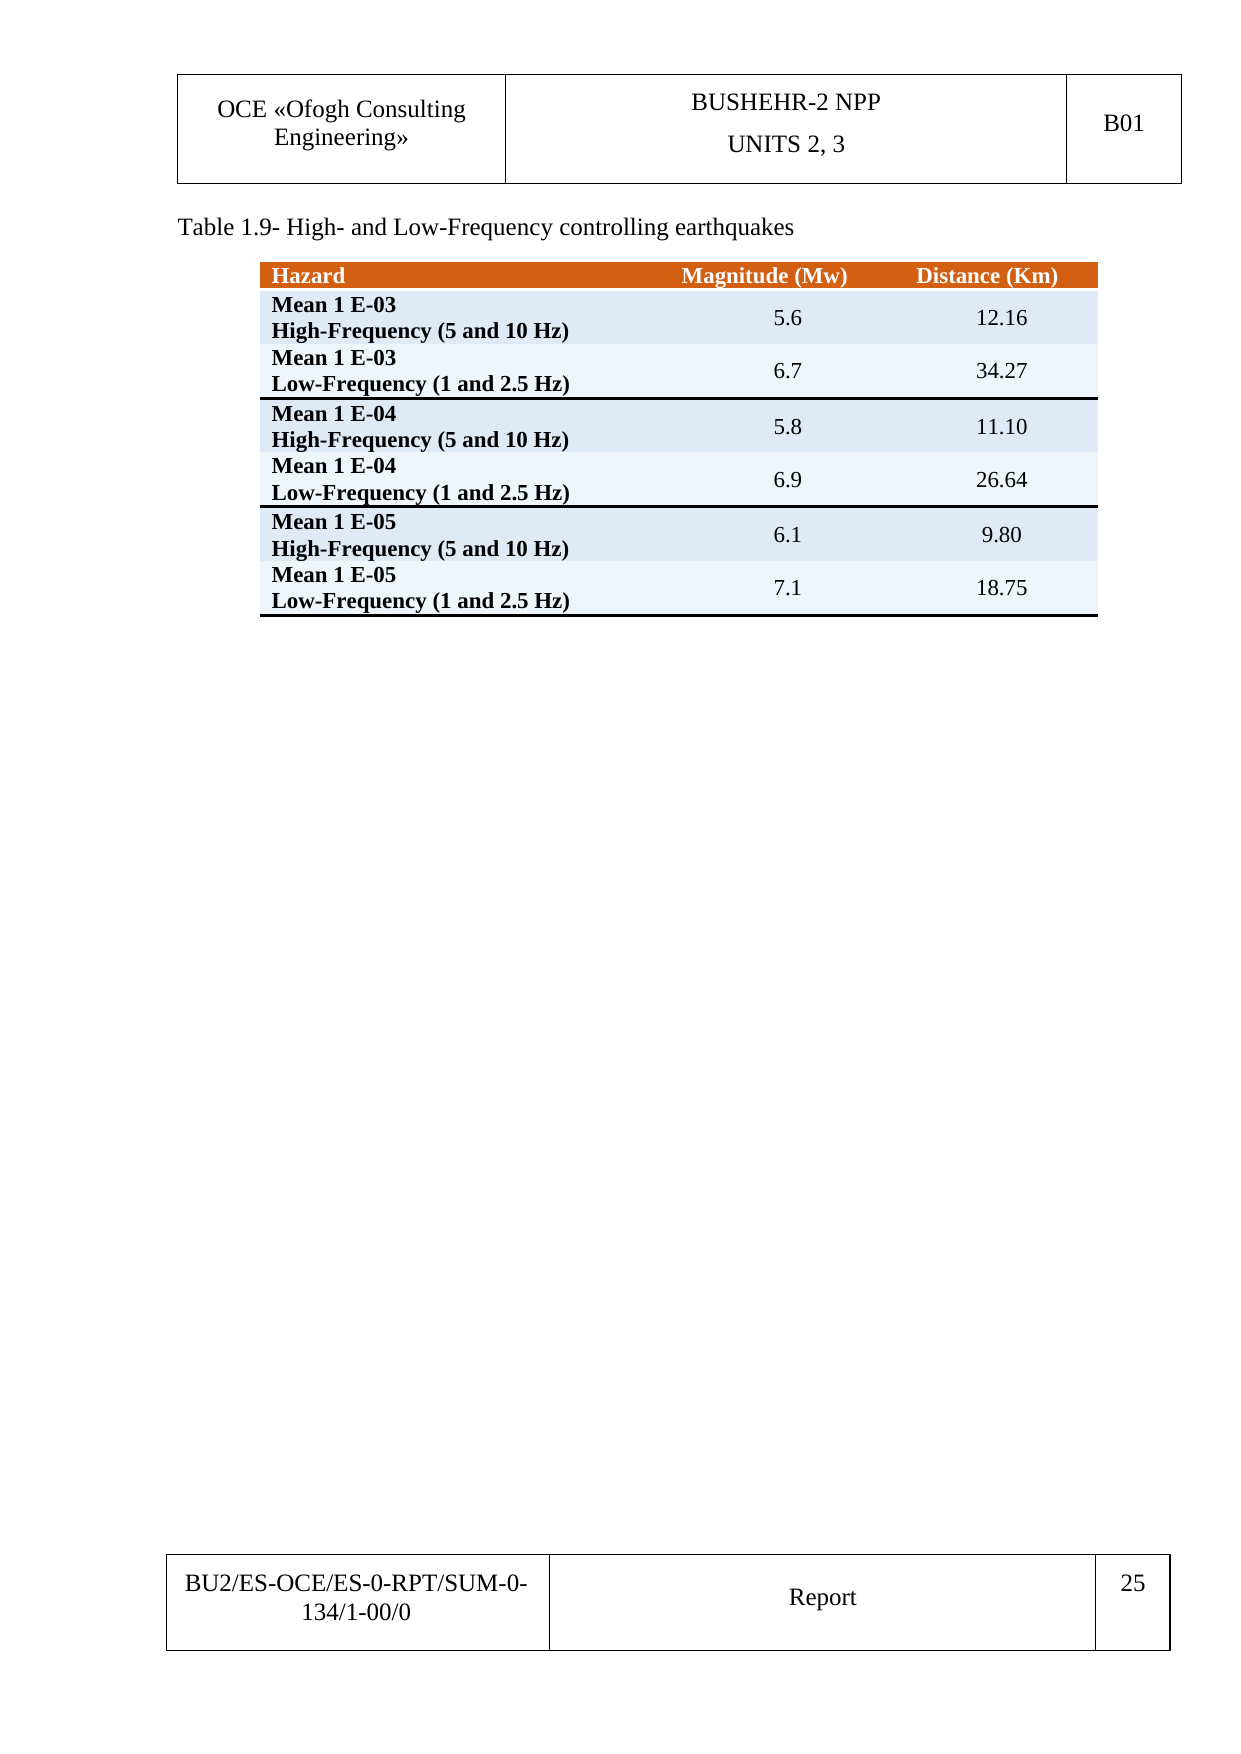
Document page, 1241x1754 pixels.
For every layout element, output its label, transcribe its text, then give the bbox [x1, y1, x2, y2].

table_cell Mean 1 E-03 Low-Frequency (1 and 2.5 Hz) [260, 344, 670, 397]
table_cell 6.9 [670, 453, 905, 505]
table_header Hazard [260, 262, 670, 288]
table_header Distance (Km) [905, 262, 1098, 288]
table_cell 9.80 [905, 508, 1098, 561]
table_cell 26.64 [905, 453, 1098, 505]
text Table ‎1.9- High- and Low-Frequency controlling earthquakes [177, 212, 1181, 241]
table_cell 18.75 [905, 561, 1098, 614]
table_cell Mean 1 E-05 Low-Frequency (1 and 2.5 Hz) [260, 561, 670, 614]
table_cell Mean 1 E-04 Low-Frequency (1 and 2.5 Hz) [260, 453, 670, 505]
table_header Magnitude (Mw) [670, 262, 905, 288]
table_cell 7.1 [670, 561, 905, 614]
table_cell 5.6 [670, 291, 905, 344]
table_cell 5.8 [670, 400, 905, 452]
table_cell 6.1 [670, 508, 905, 561]
table_cell 11.10 [905, 400, 1098, 452]
table_cell 34.27 [905, 344, 1098, 397]
table_cell 12.16 [905, 291, 1098, 344]
table_cell Mean 1 E-04 High-Frequency (5 and 10 Hz) [260, 400, 670, 452]
table_cell 6.7 [670, 344, 905, 397]
table_cell Mean 1 E-03 High-Frequency (5 and 10 Hz) [260, 291, 670, 344]
table_cell Mean 1 E-05 High-Frequency (5 and 10 Hz) [260, 508, 670, 561]
